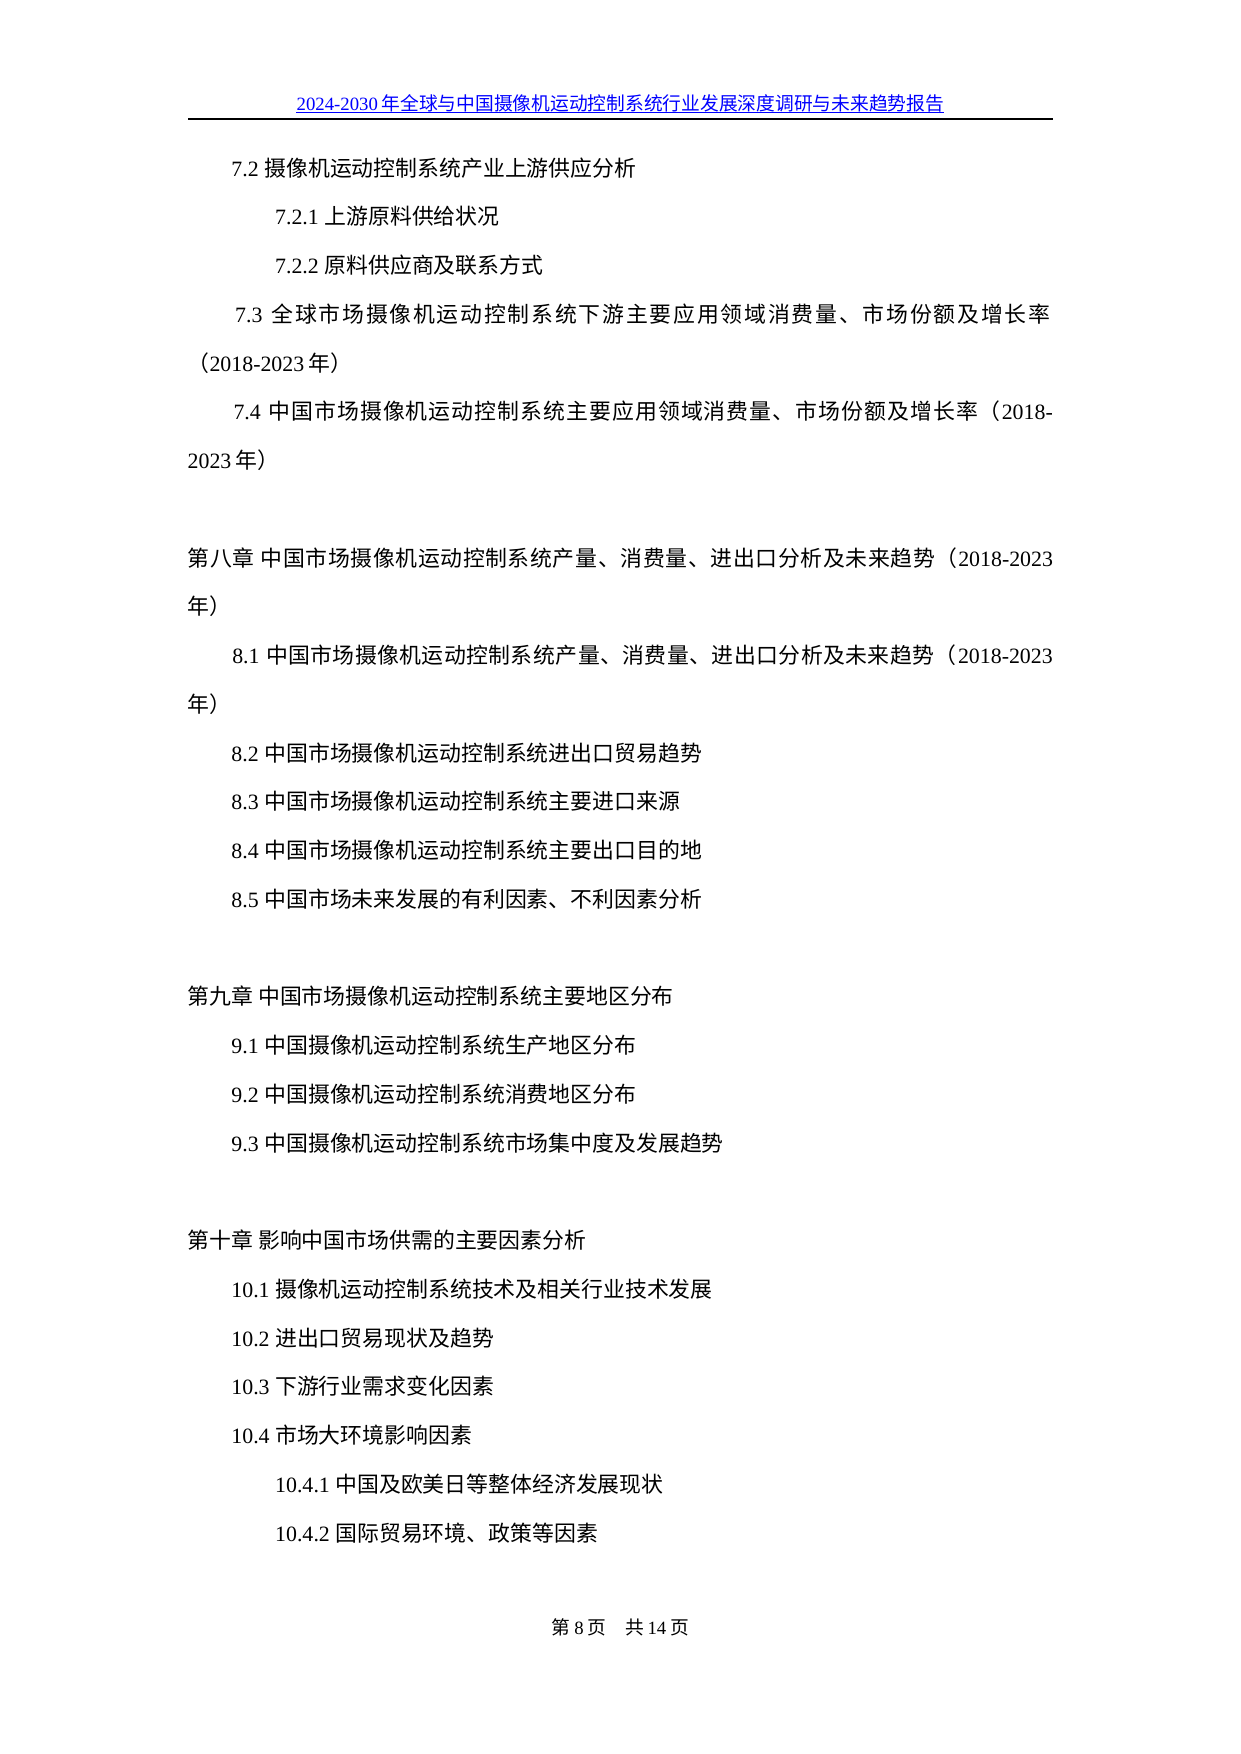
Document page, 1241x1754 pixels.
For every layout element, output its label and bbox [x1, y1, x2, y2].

text [187, 150, 1053, 1548]
